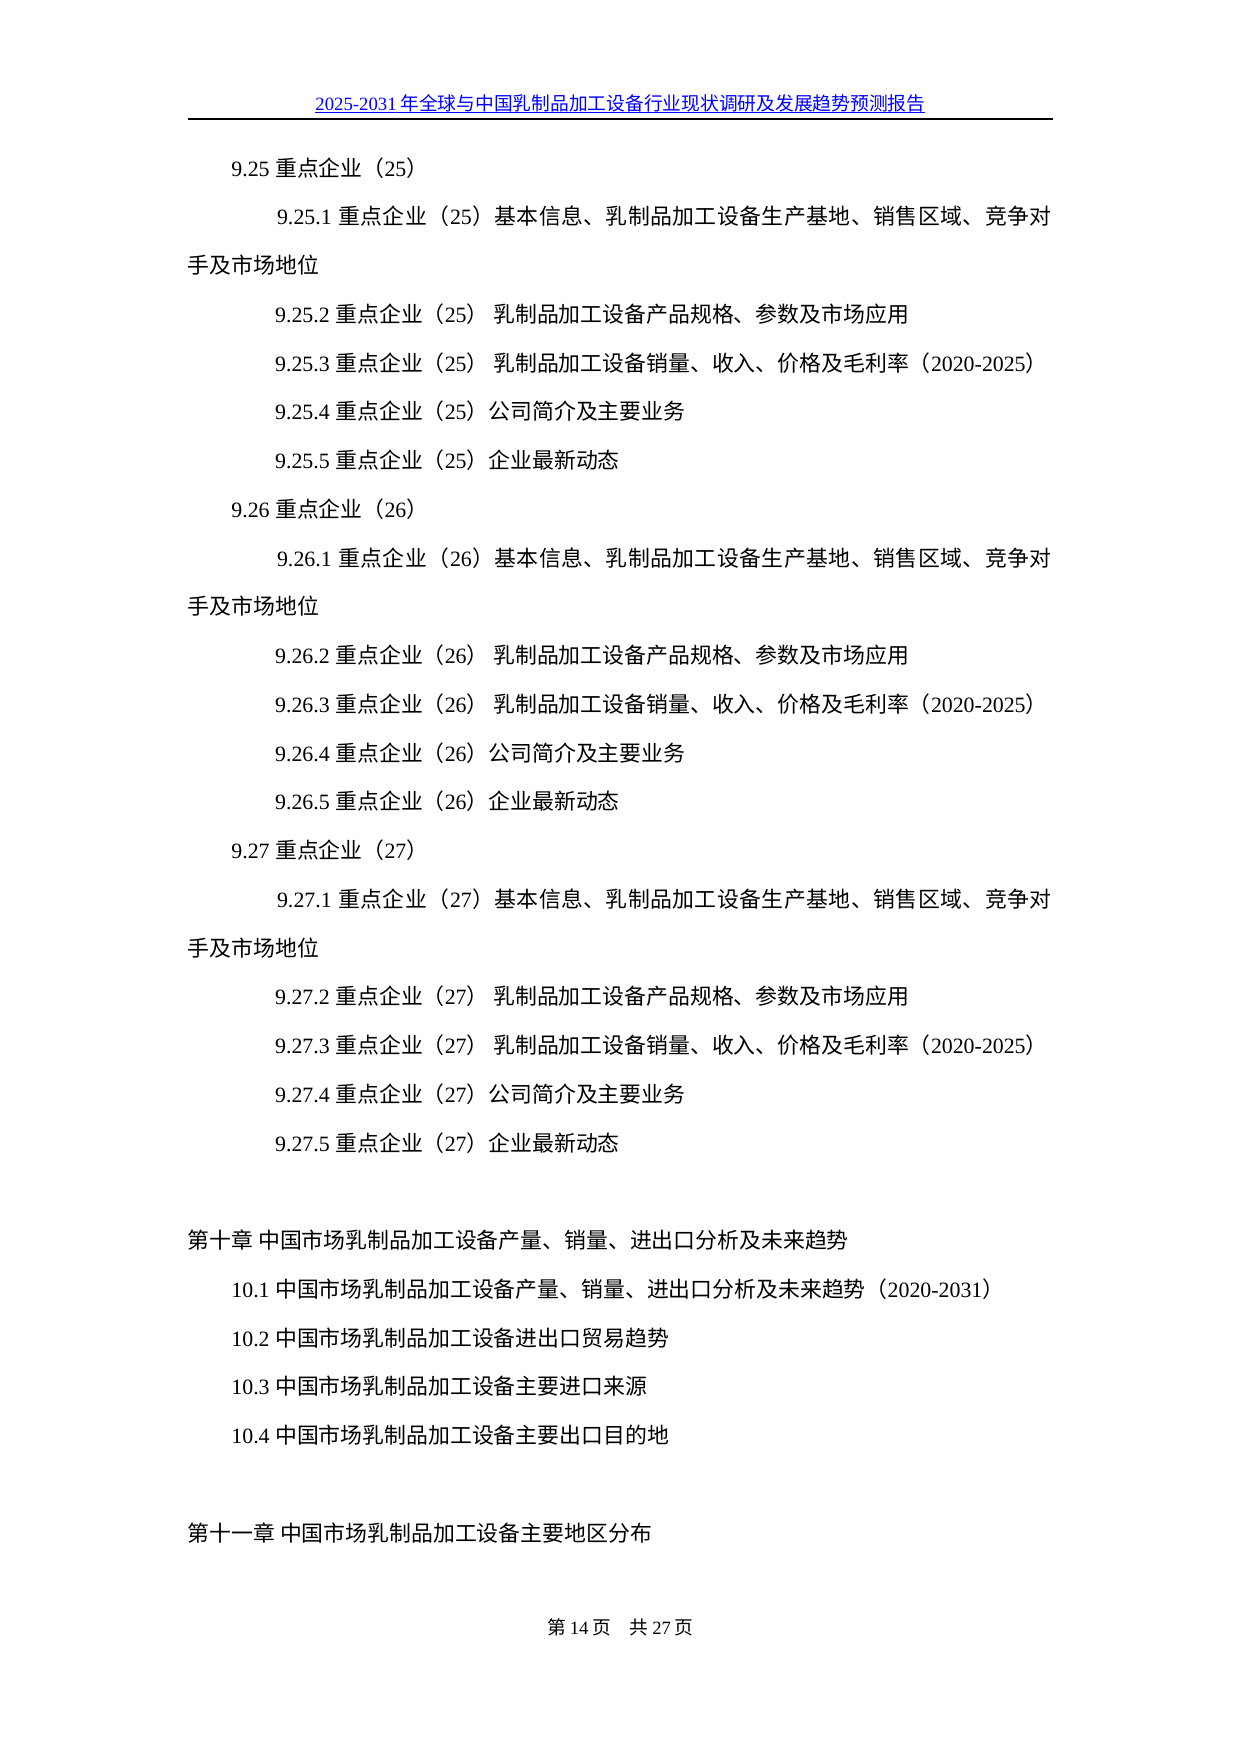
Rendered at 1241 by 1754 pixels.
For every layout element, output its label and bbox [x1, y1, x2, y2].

text [187, 150, 1053, 1548]
